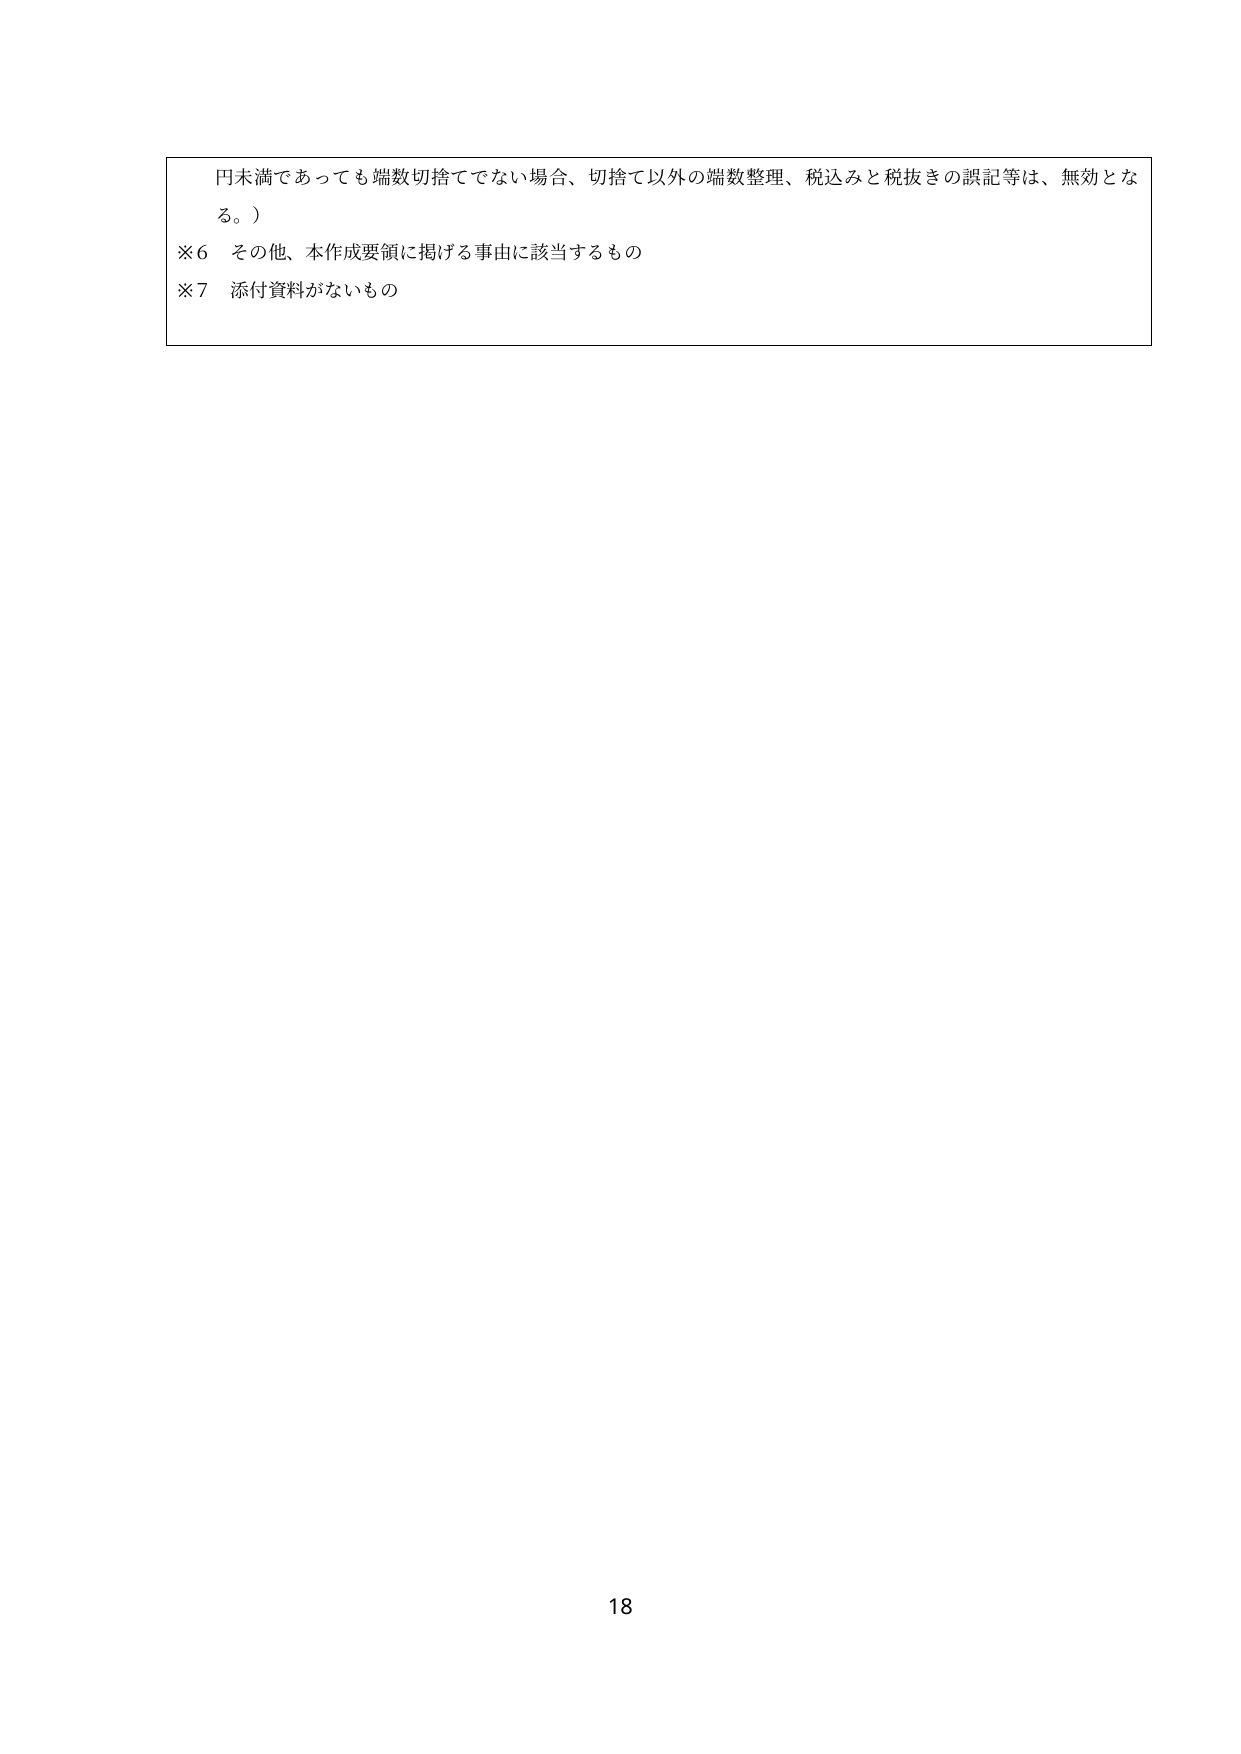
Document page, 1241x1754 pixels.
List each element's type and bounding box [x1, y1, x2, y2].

table_cell [167, 158, 1151, 345]
